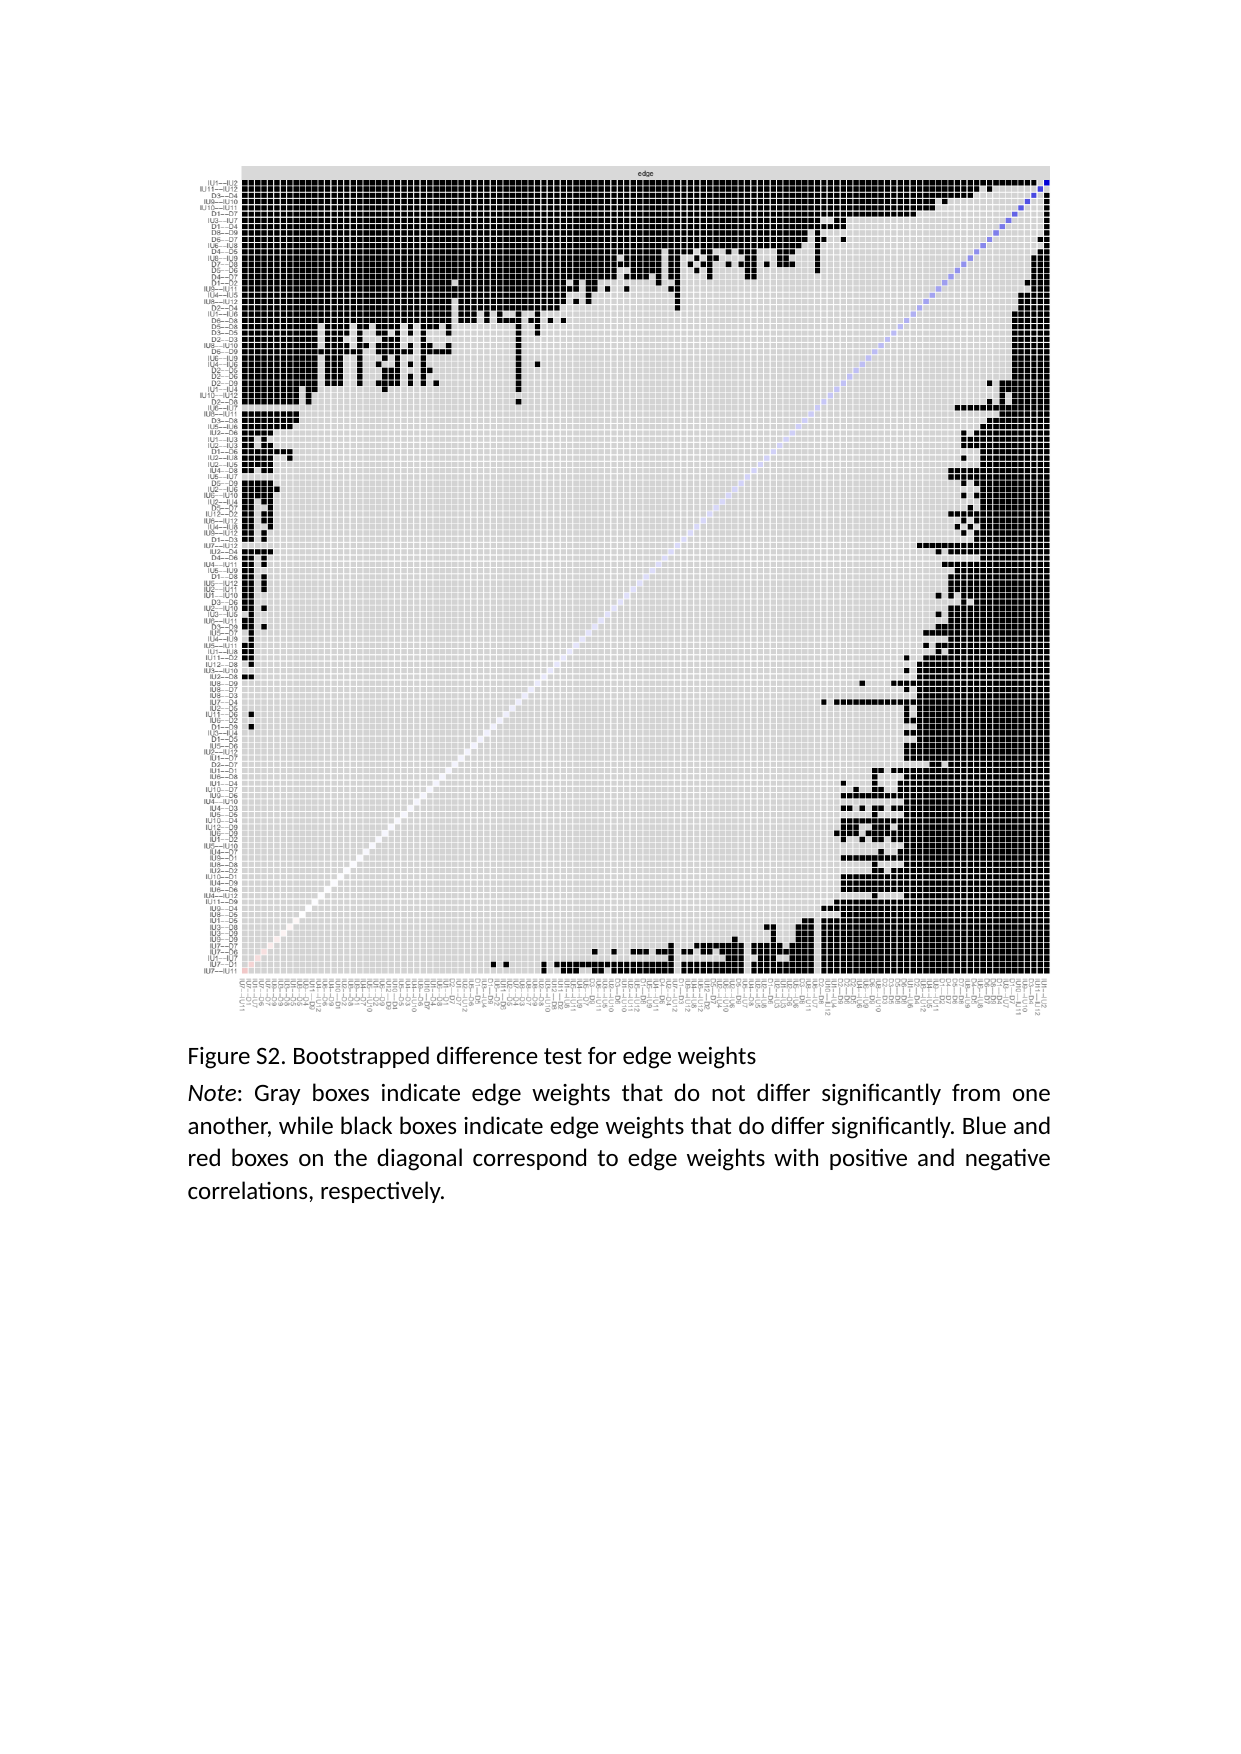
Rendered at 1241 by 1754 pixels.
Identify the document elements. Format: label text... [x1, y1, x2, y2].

text Note: Gray boxes indicate edge weights that do not differ significantly from one another, while black boxes indicate edge weights that do differ significantly. Blue and red boxes on the diagonal correspond to edge weights with positive and negative correlations, respectively. [187, 1076, 1053, 1206]
text Figure S2. Bootstrapped difference test for edge weights [187, 1039, 1053, 1072]
